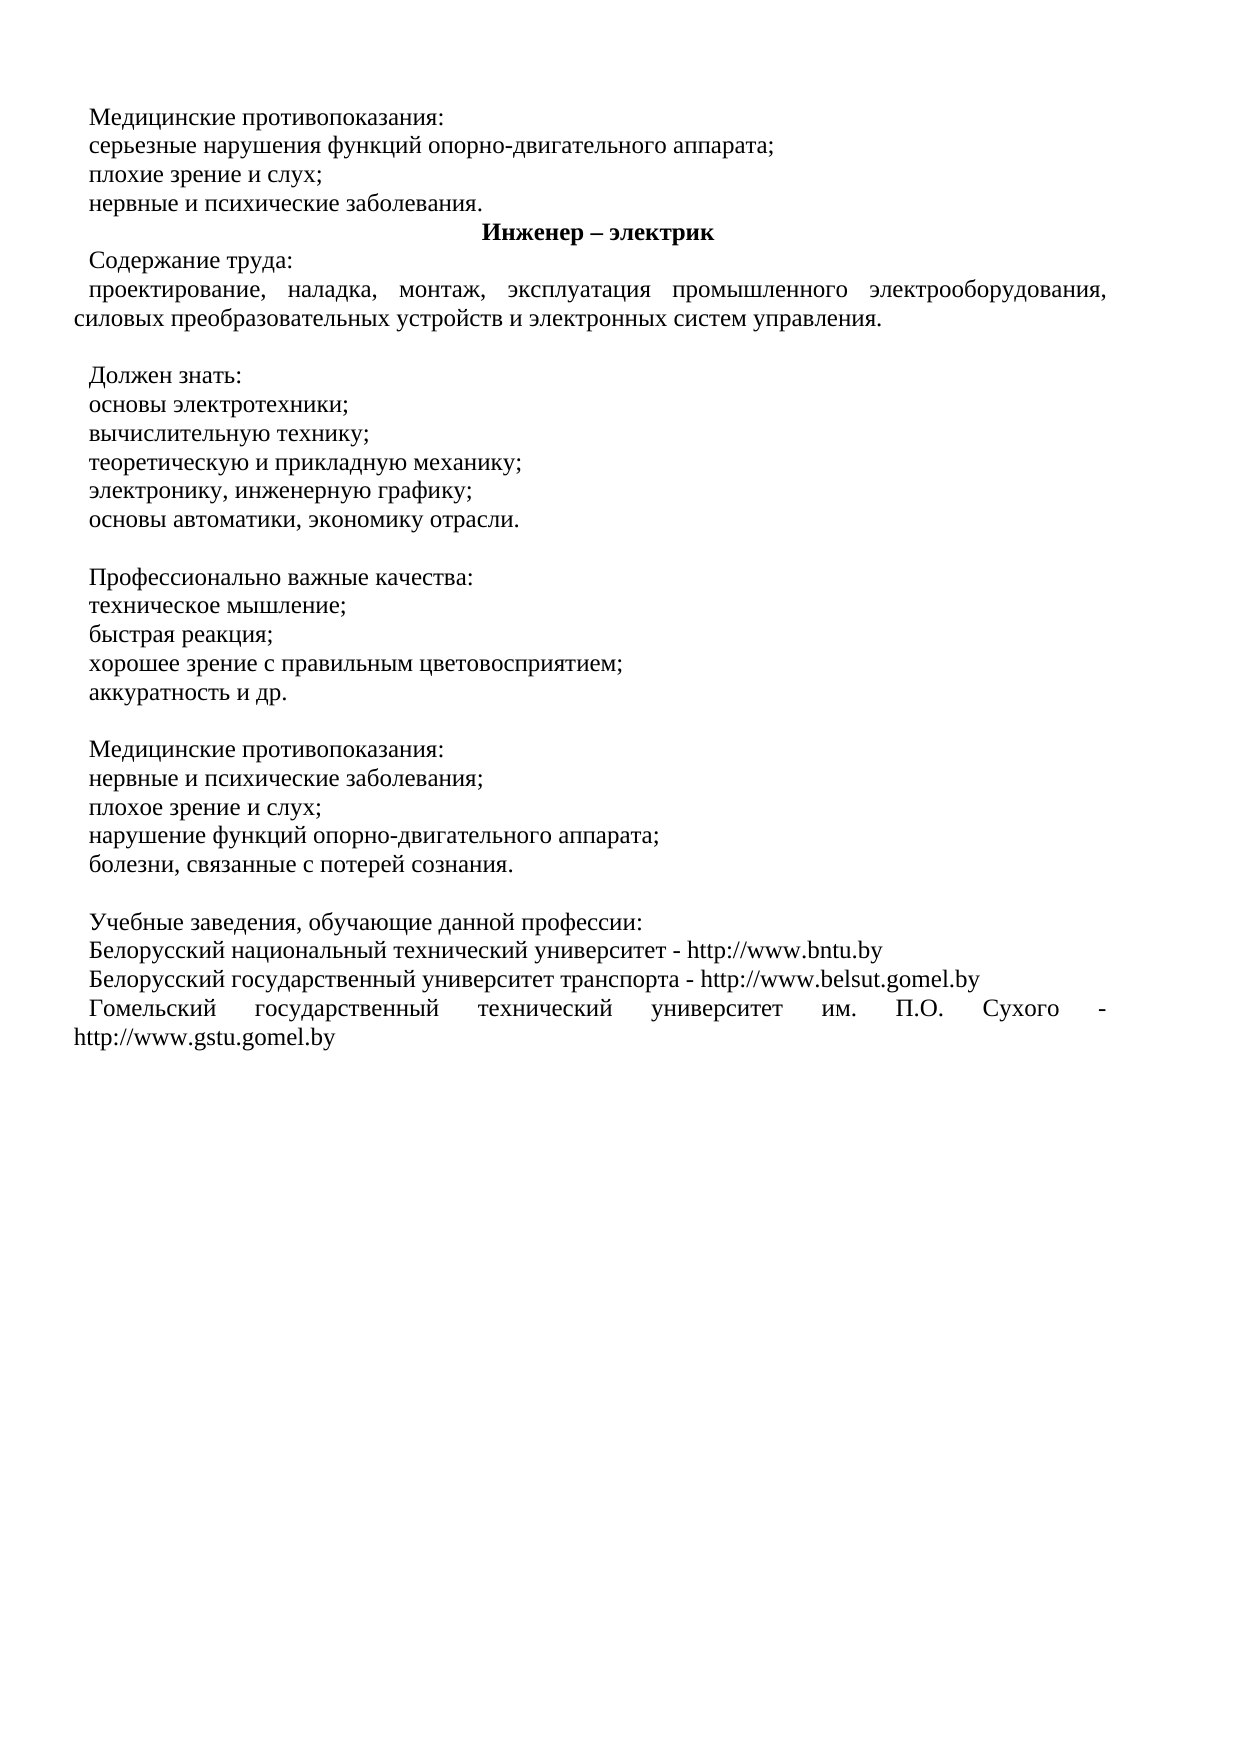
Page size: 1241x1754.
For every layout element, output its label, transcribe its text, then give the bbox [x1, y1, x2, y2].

text Белорусский государственный университет транспорта - http://www.belsut.gomel.by [74, 964, 1107, 993]
text электронику, инженерную графику; [74, 476, 1107, 504]
text Профессионально важные качества: [74, 562, 1107, 591]
text серьезные нарушения функций опорно-двигательного аппарата; [74, 131, 1107, 159]
text плохое зрение и слух; [74, 792, 1107, 821]
text вычислительную технику; [74, 418, 1107, 447]
text быстрая реакция; [74, 619, 1107, 648]
text Белорусский национальный технический университет - http://www.bntu.by [74, 936, 1107, 964]
text Гомельский государственный технический университет им. П.О. Сухого - http://www.gstu.gomel.by [74, 993, 1107, 1051]
text нарушение функций опорно-двигательного аппарата; [74, 821, 1107, 849]
text нервные и психические заболевания; [74, 763, 1107, 792]
text аккуратность и др. [74, 677, 1107, 706]
text Учебные заведения, обучающие данной профессии: [74, 907, 1107, 936]
text Инженер – электрик [74, 217, 1107, 246]
text плохие зрение и слух; [74, 159, 1107, 188]
text Медицинские противопоказания: [74, 102, 1107, 131]
text теоретическую и прикладную механику; [74, 447, 1107, 476]
text нервные и психические заболевания. [74, 188, 1107, 217]
text Медицинские противопоказания: [74, 734, 1107, 763]
text болезни, связанные с потерей сознания. [74, 849, 1107, 878]
text основы электротехники; [74, 389, 1107, 418]
text техническое мышление; [74, 591, 1107, 619]
text проектирование, наладка, монтаж, эксплуатация промышленного электрооборудования, силовых преобразовательных устройств и электронных систем управления. [74, 274, 1107, 332]
text Содержание труда: [74, 246, 1107, 274]
text Должен знать: [74, 361, 1107, 389]
text хорошее зрение с правильным цветовосприятием; [74, 648, 1107, 677]
text основы автоматики, экономику отрасли. [74, 504, 1107, 533]
